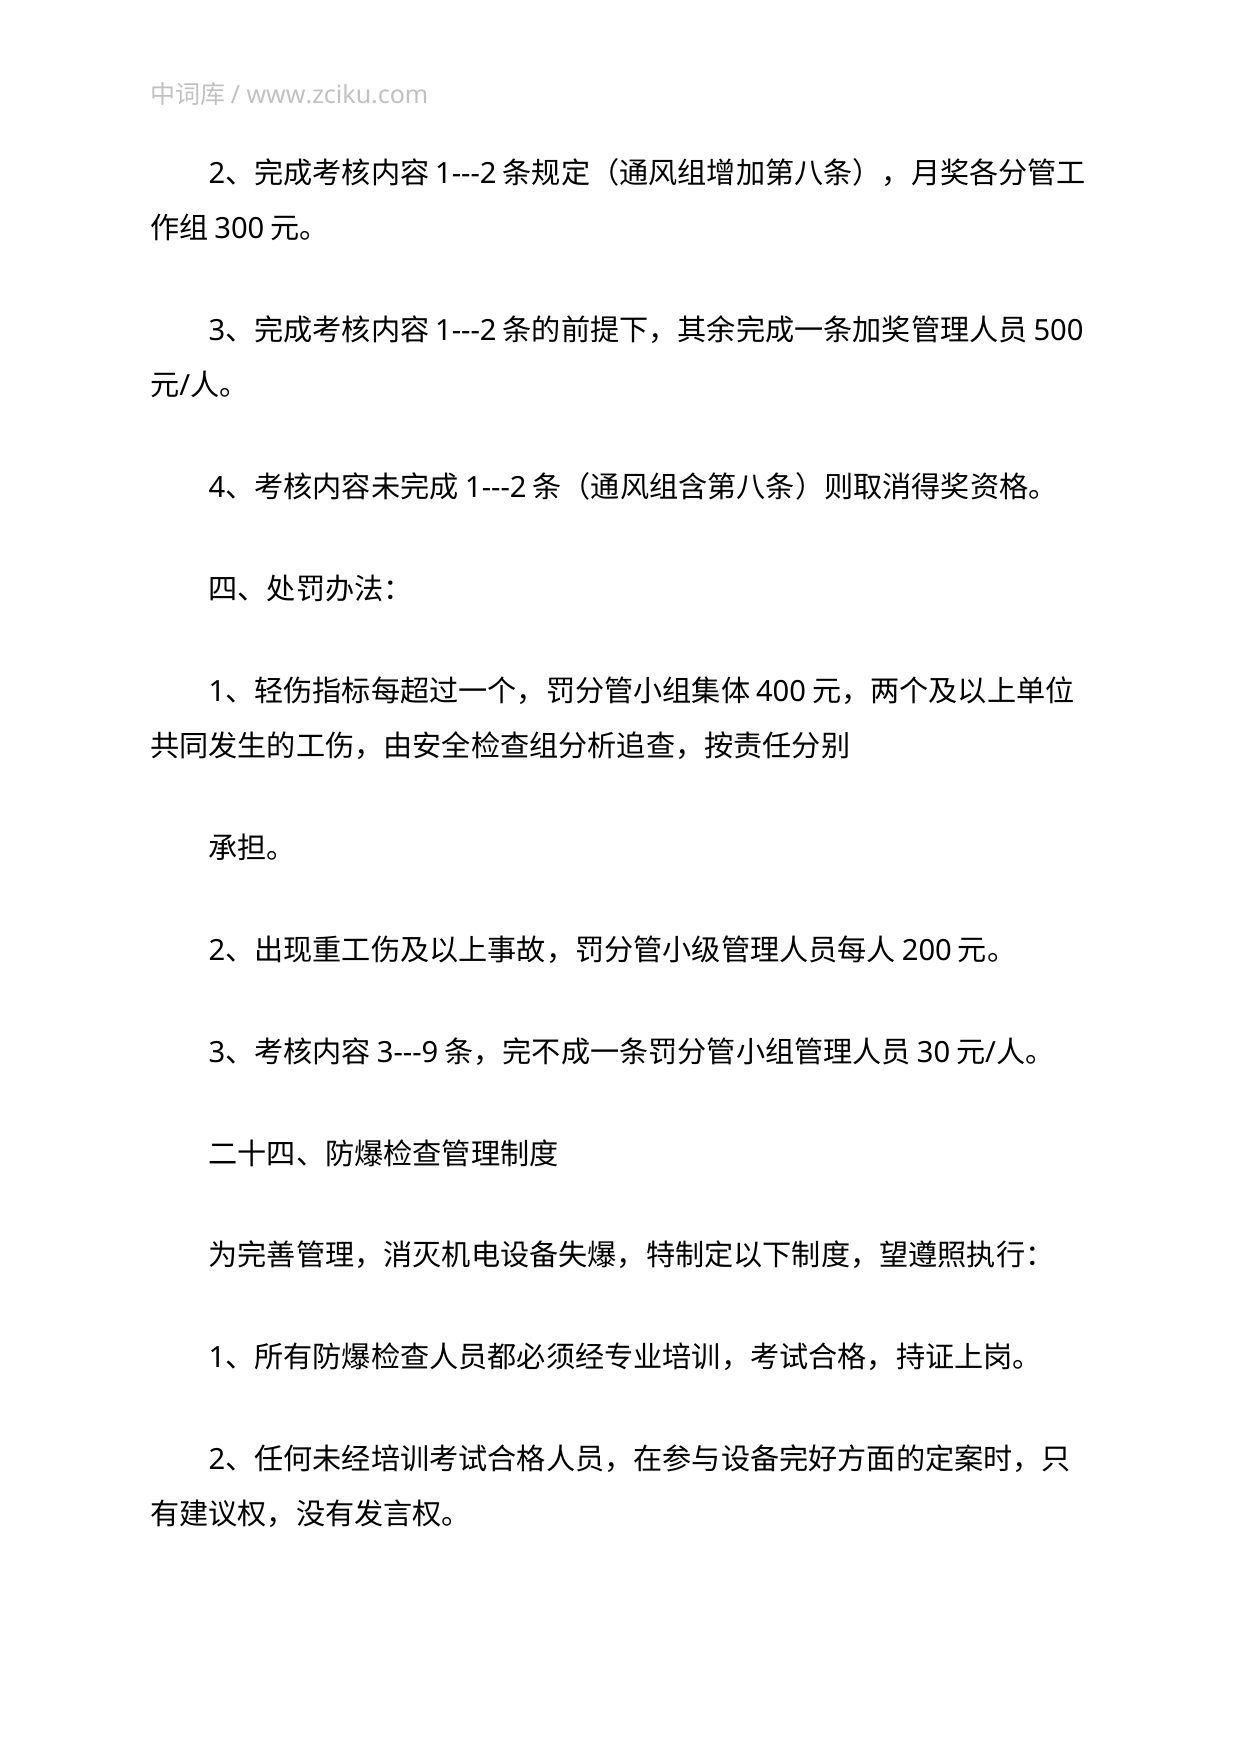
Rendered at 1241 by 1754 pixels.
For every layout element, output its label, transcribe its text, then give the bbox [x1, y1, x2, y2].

text 4、考核内容未完成 1---2条（通风组含第八条）则取消得奖资格。 [150, 464, 1090, 506]
text 四、处罚办法： [150, 566, 1090, 608]
text 2、任何未经培训考试合格人员，在参与设备完好方面的定案时，只有建议权，没有发言权。 [150, 1436, 1090, 1533]
text 1、所有防爆检查人员都必须经专业培训，考试合格，持证上岗。 [150, 1334, 1090, 1376]
text 1、轻伤指标每超过一个，罚分管小组集体400元，两个及以上单位共同发生的工伤，由安全检查组分析追查，按责任分别 [150, 668, 1090, 765]
text 3、完成考核内容1---2条的前提下，其余完成一条加奖管理人员500元/人。 [150, 307, 1090, 404]
text 2、完成考核内容1---2条规定（通风组增加第八条），月奖各分管工作组300元。 [150, 150, 1090, 247]
text 3、考核内容3---9条，完不成一条罚分管小组管理人员30元/人。 [150, 1028, 1090, 1071]
text 2、出现重工伤及以上事故，罚分管小级管理人员每人200元。 [150, 926, 1090, 969]
text 二十四、防爆检查管理制度 [150, 1130, 1090, 1172]
text 承担。 [150, 824, 1090, 867]
text 为完善管理，消灭机电设备失爆，特制定以下制度，望遵照执行： [150, 1232, 1090, 1274]
